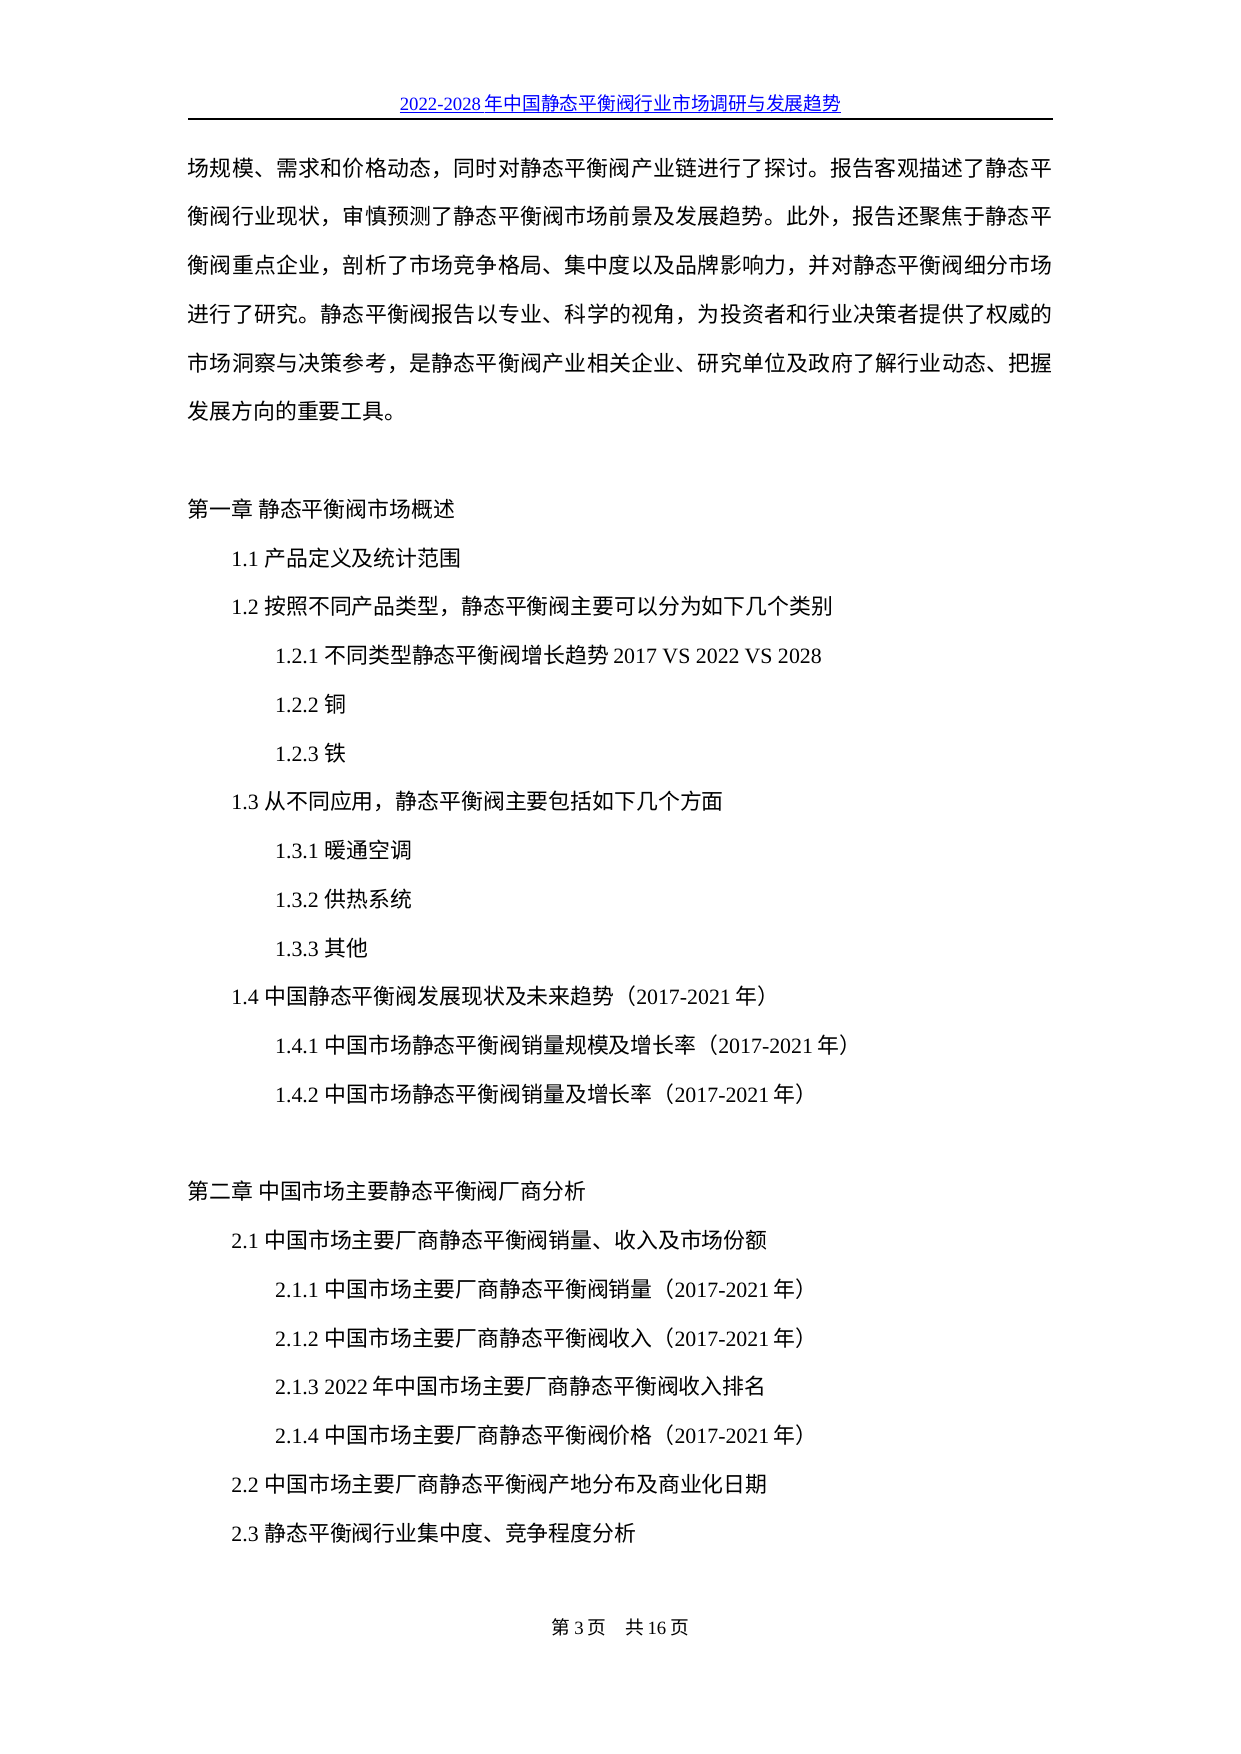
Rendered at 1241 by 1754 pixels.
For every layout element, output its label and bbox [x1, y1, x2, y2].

text [187, 150, 1053, 1548]
